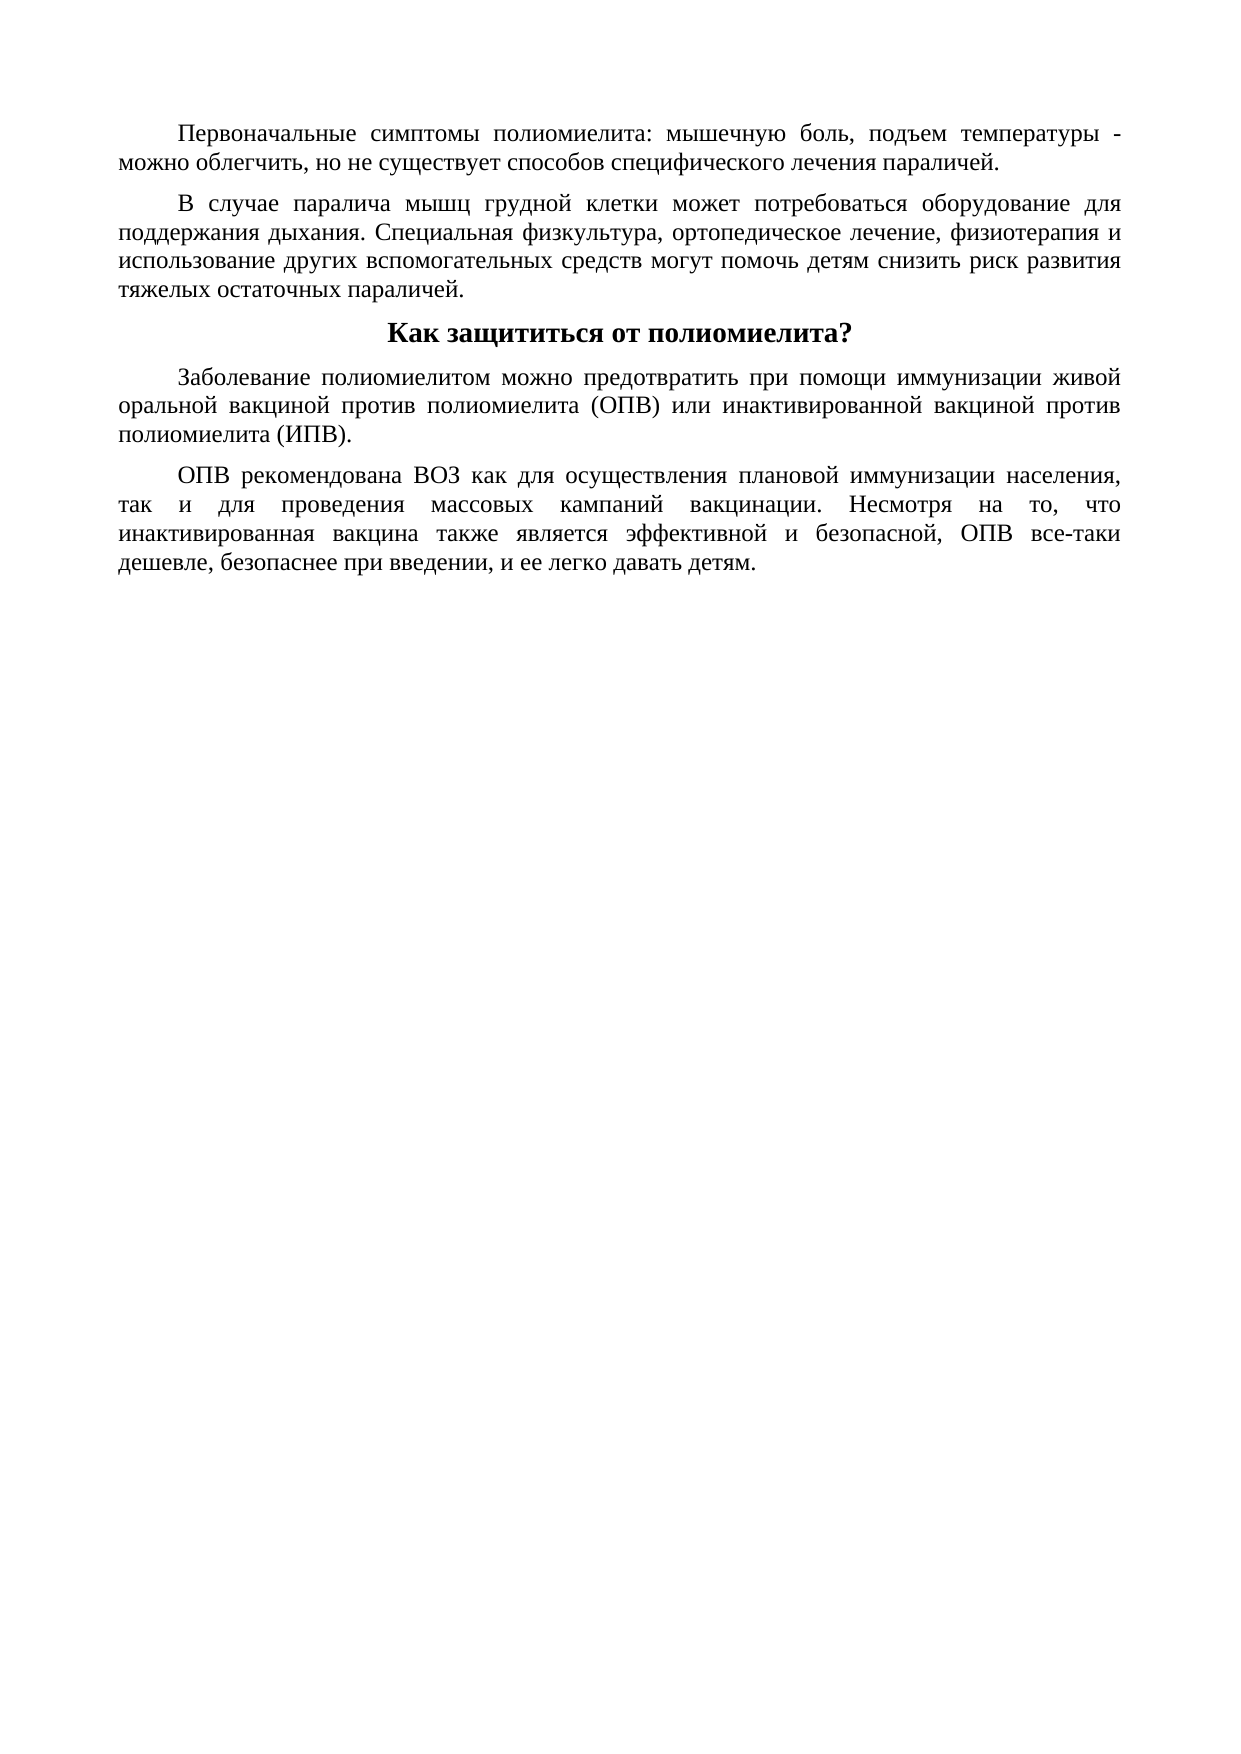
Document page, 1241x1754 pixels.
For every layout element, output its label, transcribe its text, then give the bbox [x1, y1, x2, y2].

text Как защититься от полиомиелита? [118, 316, 1122, 349]
text Заболевание полиомиелитом можно предотвратить при помощи иммунизации живой оральной вакциной против полиомиелита (ОПВ) или инактивированной вакциной против полиомиелита (ИПВ). [118, 362, 1122, 448]
text ОПВ рекомендована ВОЗ как для осуществления плановой иммунизации населения, так и для проведения массовых кампаний вакцинации. Несмотря на то, что инактивированная вакцина также является эффективной и безопасной, ОПВ все-таки дешевле, безопаснее при введении, и ее легко давать детям. [118, 460, 1122, 575]
text В случае паралича мышц грудной клетки может потребоваться оборудование для поддержания дыхания. Специальная физкультура, ортопедическое лечение, физиотерапия и использование других вспомогательных средств могут помочь детям снизить риск развития тяжелых остаточных параличей. [118, 188, 1122, 303]
text Первоначальные симптомы полиомиелита: мышечную боль, подъем температуры - можно облегчить, но не существует способов специфического лечения параличей. [118, 118, 1122, 176]
